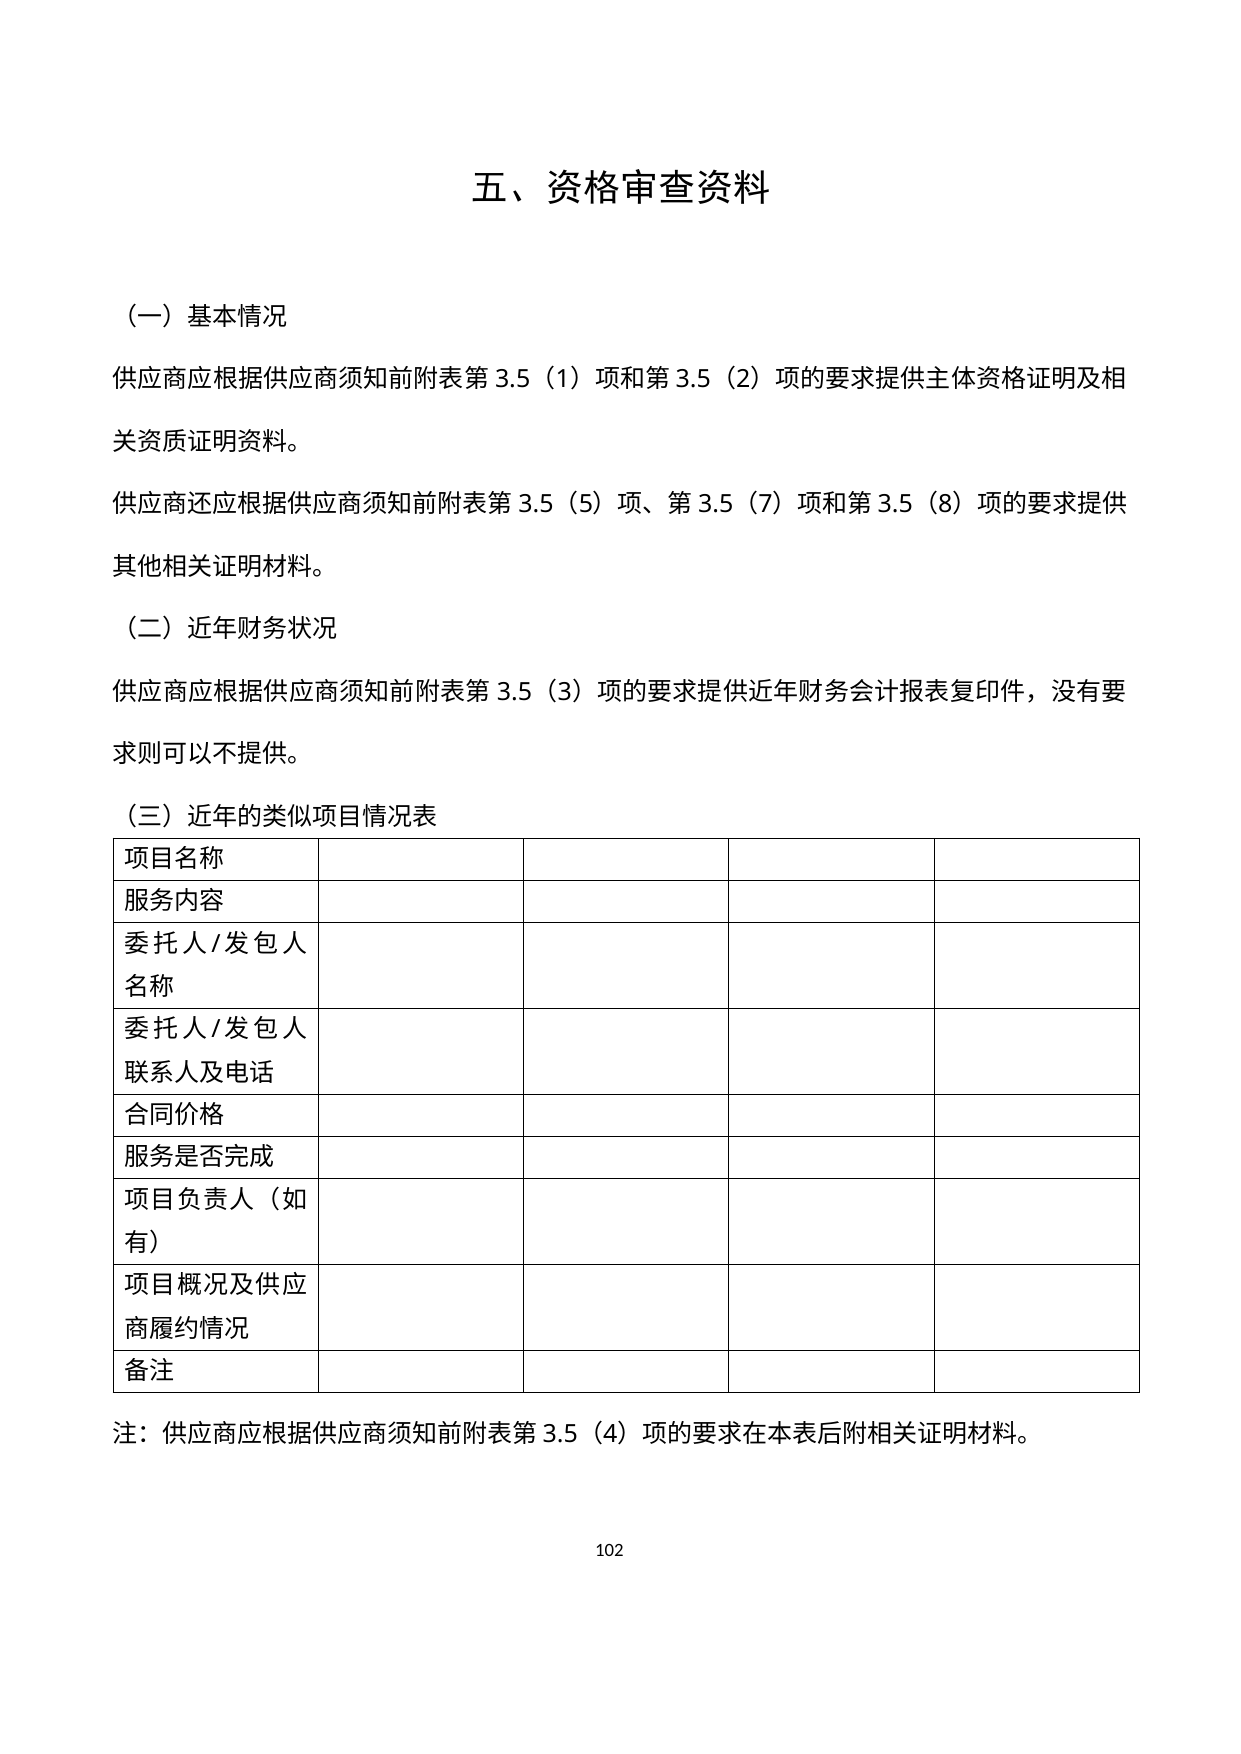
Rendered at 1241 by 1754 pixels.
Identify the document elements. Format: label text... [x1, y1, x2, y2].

table_cell [935, 1351, 1139, 1392]
table_cell [729, 1351, 934, 1392]
table_cell [729, 1137, 934, 1178]
text 供应商应根据供应商须知前附表第3.5（3）项的要求提供近年财务会计报表复印件，没有要求则可以不提供。 [112, 650, 1128, 775]
table_cell [319, 1351, 523, 1392]
table_cell 委托人/发包人联系人及电话 [114, 1009, 318, 1093]
table_cell [524, 923, 728, 1008]
table_cell 合同价格 [114, 1095, 318, 1136]
table_cell [935, 1009, 1139, 1093]
table_cell [935, 1137, 1139, 1178]
text 五、资格审查资料 [112, 150, 1128, 212]
table_header [729, 839, 934, 880]
table_header [524, 839, 728, 880]
table_cell [729, 923, 934, 1008]
table_cell [524, 1137, 728, 1178]
table_cell [319, 1009, 523, 1093]
table_cell [729, 1095, 934, 1136]
text （一）基本情况 [112, 275, 1128, 337]
table_cell [319, 1179, 523, 1264]
table_cell [729, 1179, 934, 1264]
text （三）近年的类似项目情况表 [112, 775, 1128, 837]
table_cell 项目负责人（如有） [114, 1179, 318, 1264]
table_cell [524, 1265, 728, 1349]
table_cell [935, 1179, 1139, 1264]
table_cell 服务是否完成 [114, 1137, 318, 1178]
table_cell [729, 881, 934, 922]
table_cell [319, 1095, 523, 1136]
table_cell 委托人/发包人名称 [114, 923, 318, 1008]
table_cell [524, 1095, 728, 1136]
table_cell [729, 1265, 934, 1349]
table_cell [319, 1137, 523, 1178]
text 供应商应根据供应商须知前附表第3.5（1）项和第3.5（2）项的要求提供主体资格证明及相关资质证明资料。 [112, 337, 1128, 462]
table_cell [935, 1265, 1139, 1349]
text 注：供应商应根据供应商须知前附表第3.5（4）项的要求在本表后附相关证明材料。 [112, 1393, 1128, 1455]
text 供应商还应根据供应商须知前附表第3.5（5）项、第3.5（7）项和第3.5（8）项的要求提供其他相关证明材料。 [112, 462, 1128, 587]
table_cell [319, 1265, 523, 1349]
table_cell 服务内容 [114, 881, 318, 922]
table_cell [524, 1009, 728, 1093]
table_cell [319, 881, 523, 922]
table_cell [524, 881, 728, 922]
table_cell [935, 923, 1139, 1008]
table_header [319, 839, 523, 880]
table_cell [729, 1009, 934, 1093]
table_cell 备注 [114, 1351, 318, 1392]
table_cell [524, 1351, 728, 1392]
table_cell [935, 881, 1139, 922]
text （二）近年财务状况 [112, 587, 1128, 650]
table_cell [319, 923, 523, 1008]
table_cell [935, 1095, 1139, 1136]
table_cell [524, 1179, 728, 1264]
table_cell 项目概况及供应商履约情况 [114, 1265, 318, 1349]
table_header 项目名称 [114, 839, 318, 880]
table_header [935, 839, 1139, 880]
